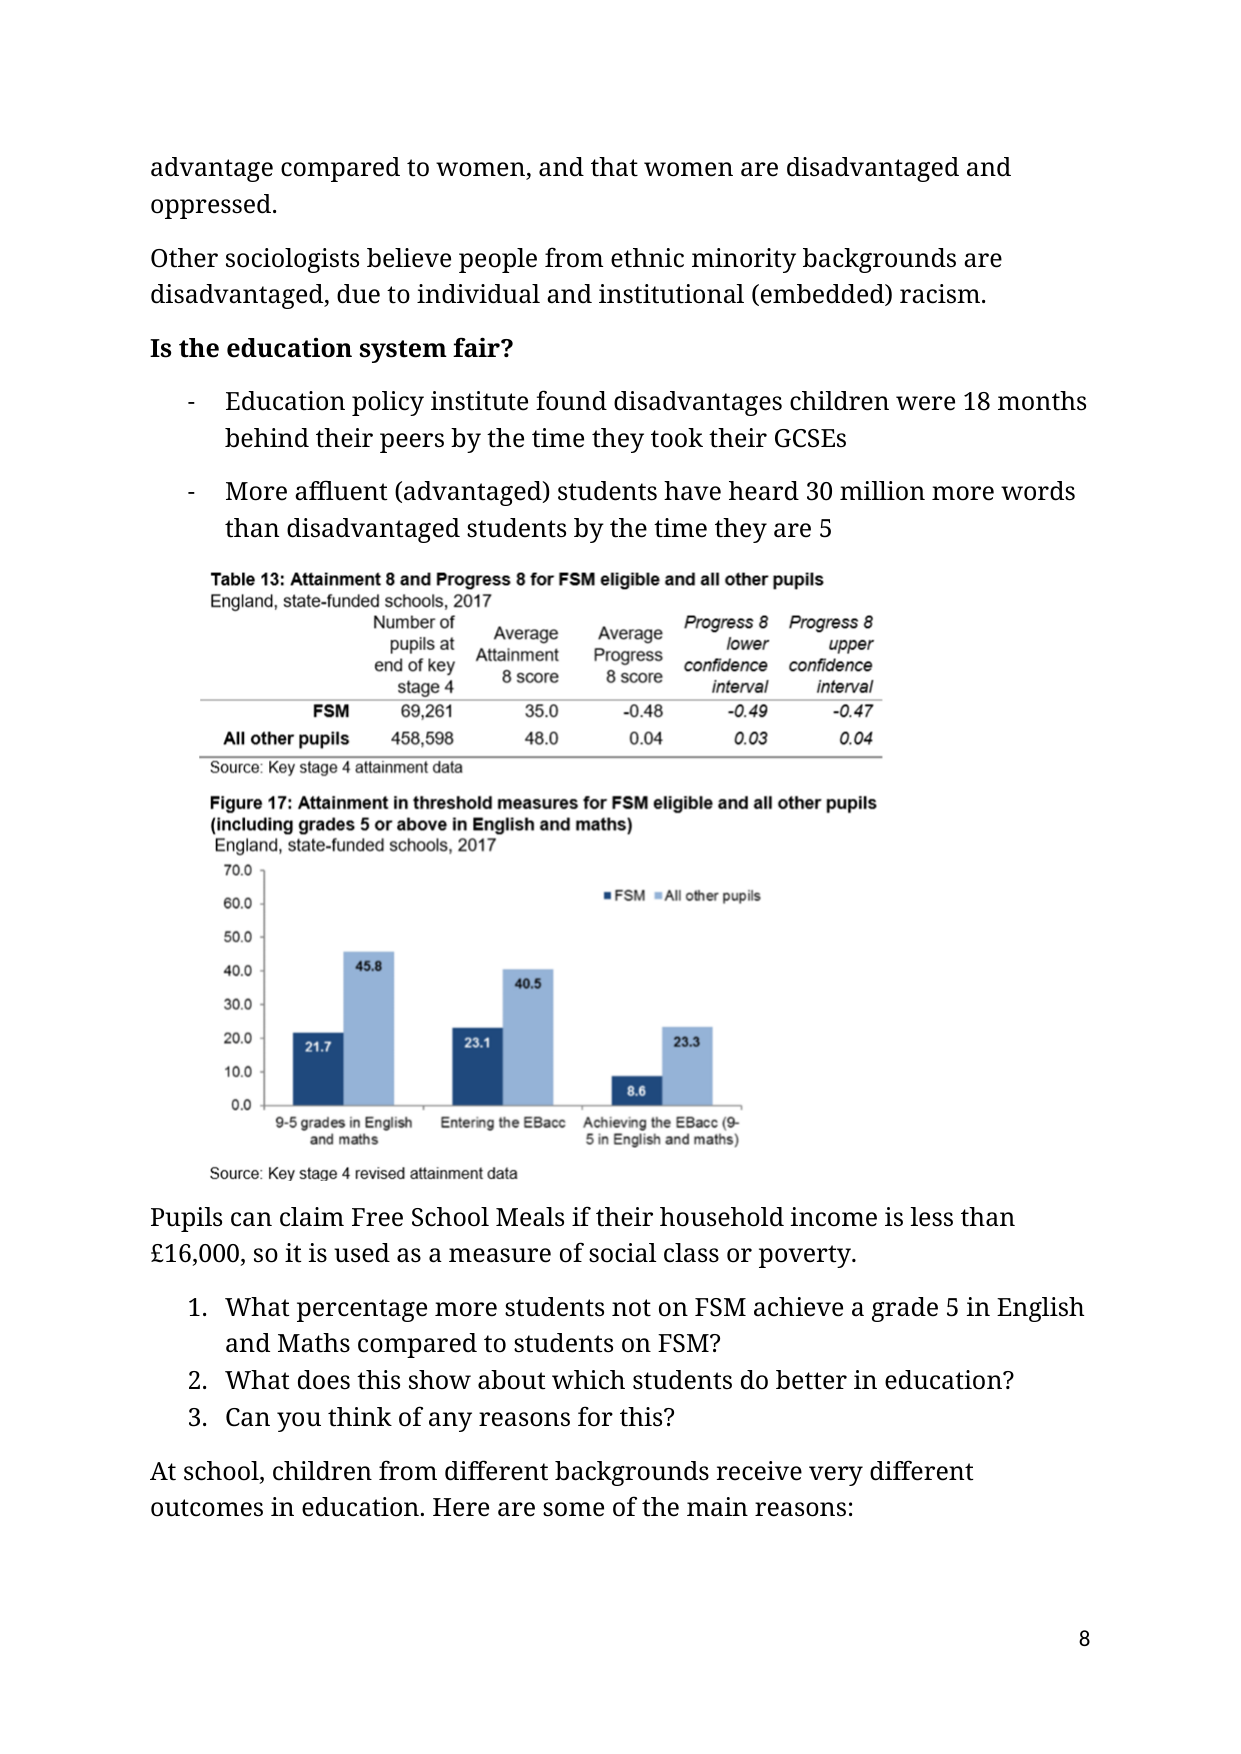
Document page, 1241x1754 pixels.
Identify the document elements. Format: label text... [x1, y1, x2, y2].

text Other sociologists believe people from ethnic minority backgrounds are disadvantaged, due to individual and institutional (embedded) racism. [150, 240, 1090, 311]
list Can you think of any reasons for this? [187, 1400, 1090, 1434]
picture [150, 564, 952, 1181]
list Education policy institute found disadvantages children were 18 months behind their peers by the time they took their GCSEs [187, 384, 1090, 455]
text At school, children from different backgrounds receive very different outcomes in education. Here are some of the main reasons: [150, 1453, 1090, 1524]
list More affluent (advantaged) students have heard 30 million more words than disadvantaged students by the time they are 5 [187, 474, 1090, 545]
text Is the education system fair? [150, 330, 1090, 364]
list What does this show about which students do better in education? [187, 1363, 1090, 1397]
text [150, 150, 1090, 221]
text Pupils can claim Free School Meals if their household income is less than £16,000, so it is used as a measure of social class or poverty. [150, 1199, 1090, 1270]
list What percentage more students not on FSM achieve a grade 5 in English and Maths compared to students on FSM? [187, 1289, 1090, 1360]
